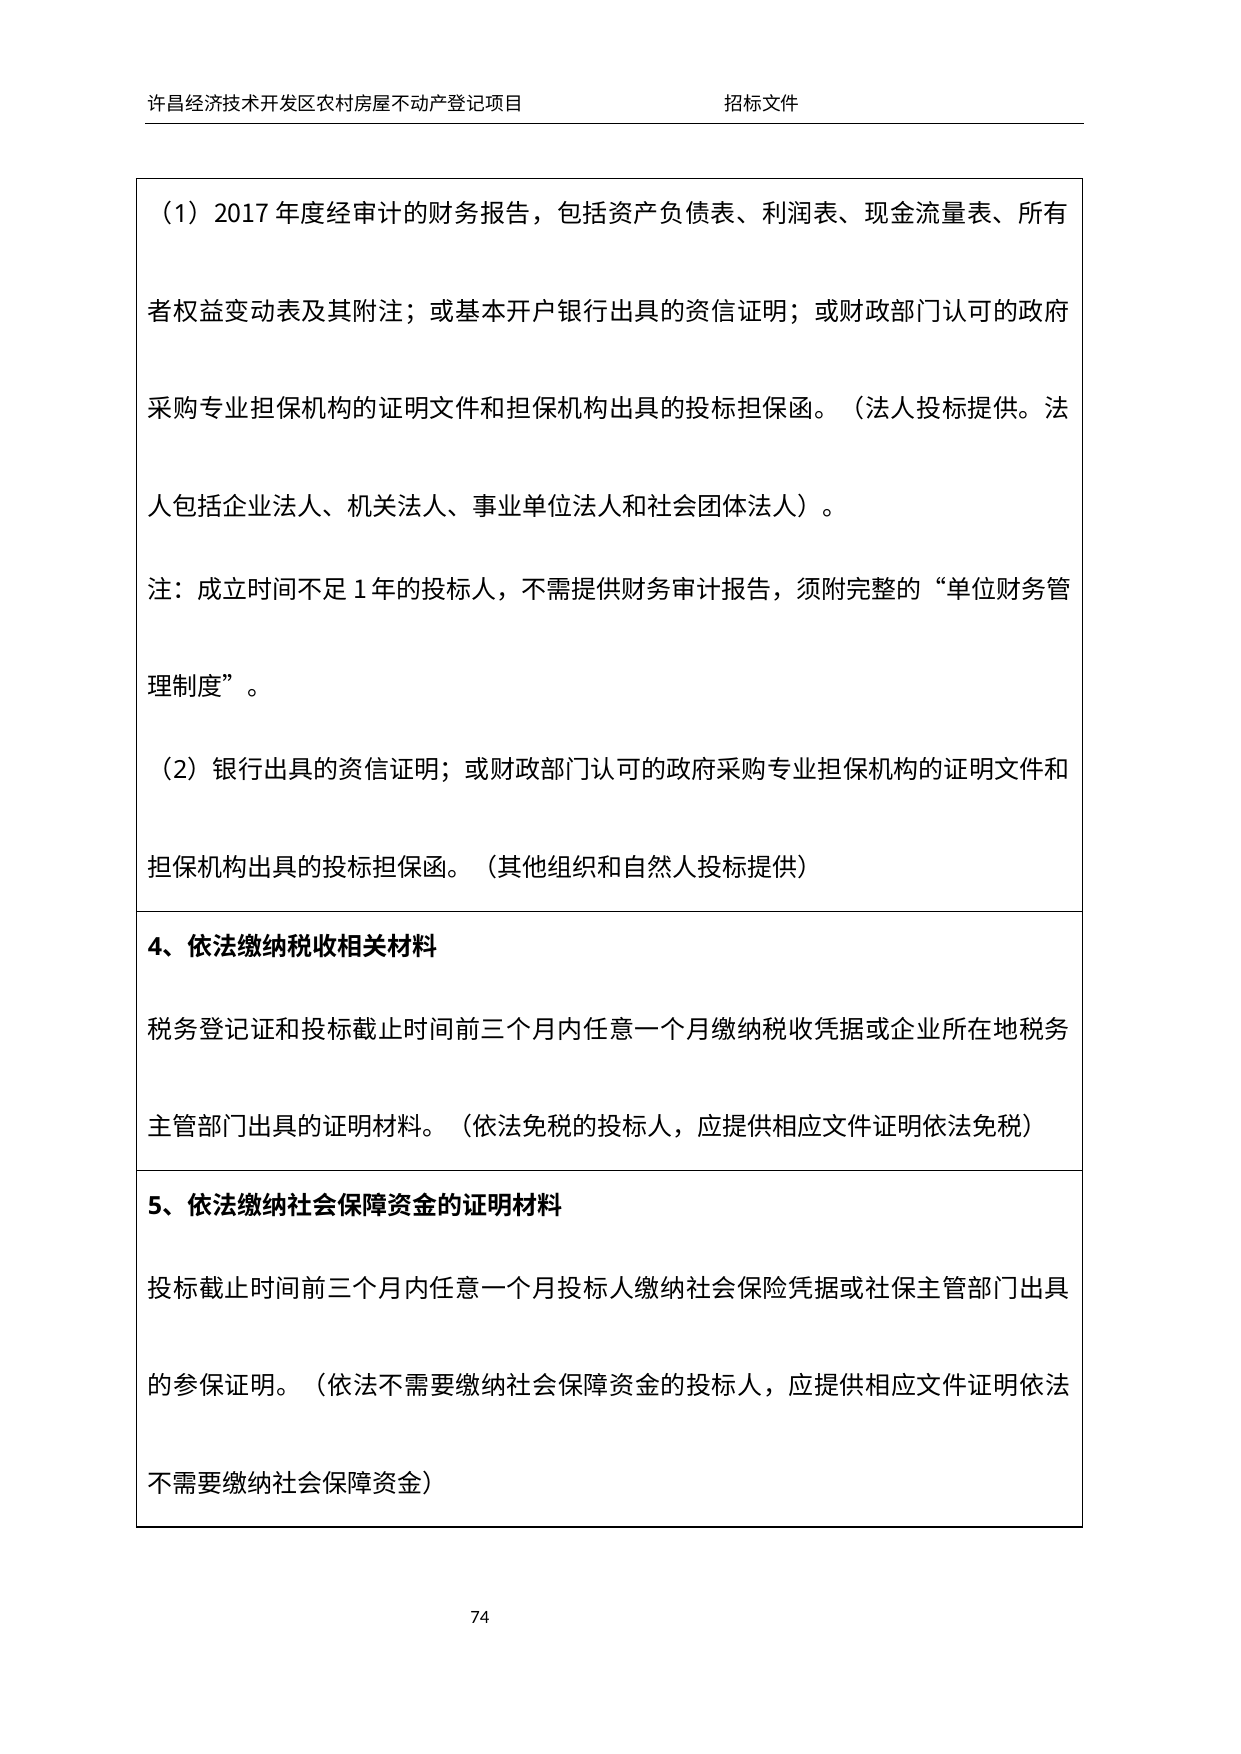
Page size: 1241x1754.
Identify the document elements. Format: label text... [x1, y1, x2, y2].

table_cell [137, 179, 1082, 911]
table_cell 5、依法缴纳社会保障资金的证明材料 投标截止时间前三个月内任意一个月投标人缴纳社会保险凭据或社保主管部门出具的参保证明。（依法不需要缴纳社会保障资金的投标人，应提供相应文件证明依法不需要缴纳社会保障资金） [137, 1171, 1082, 1526]
table_cell 4、依法缴纳税收相关材料 税务登记证和投标截止时间前三个月内任意一个月缴纳税收凭据或企业所在地税务主管部门出具的证明材料。（依法免税的投标人，应提供相应文件证明依法免税） [137, 912, 1082, 1170]
